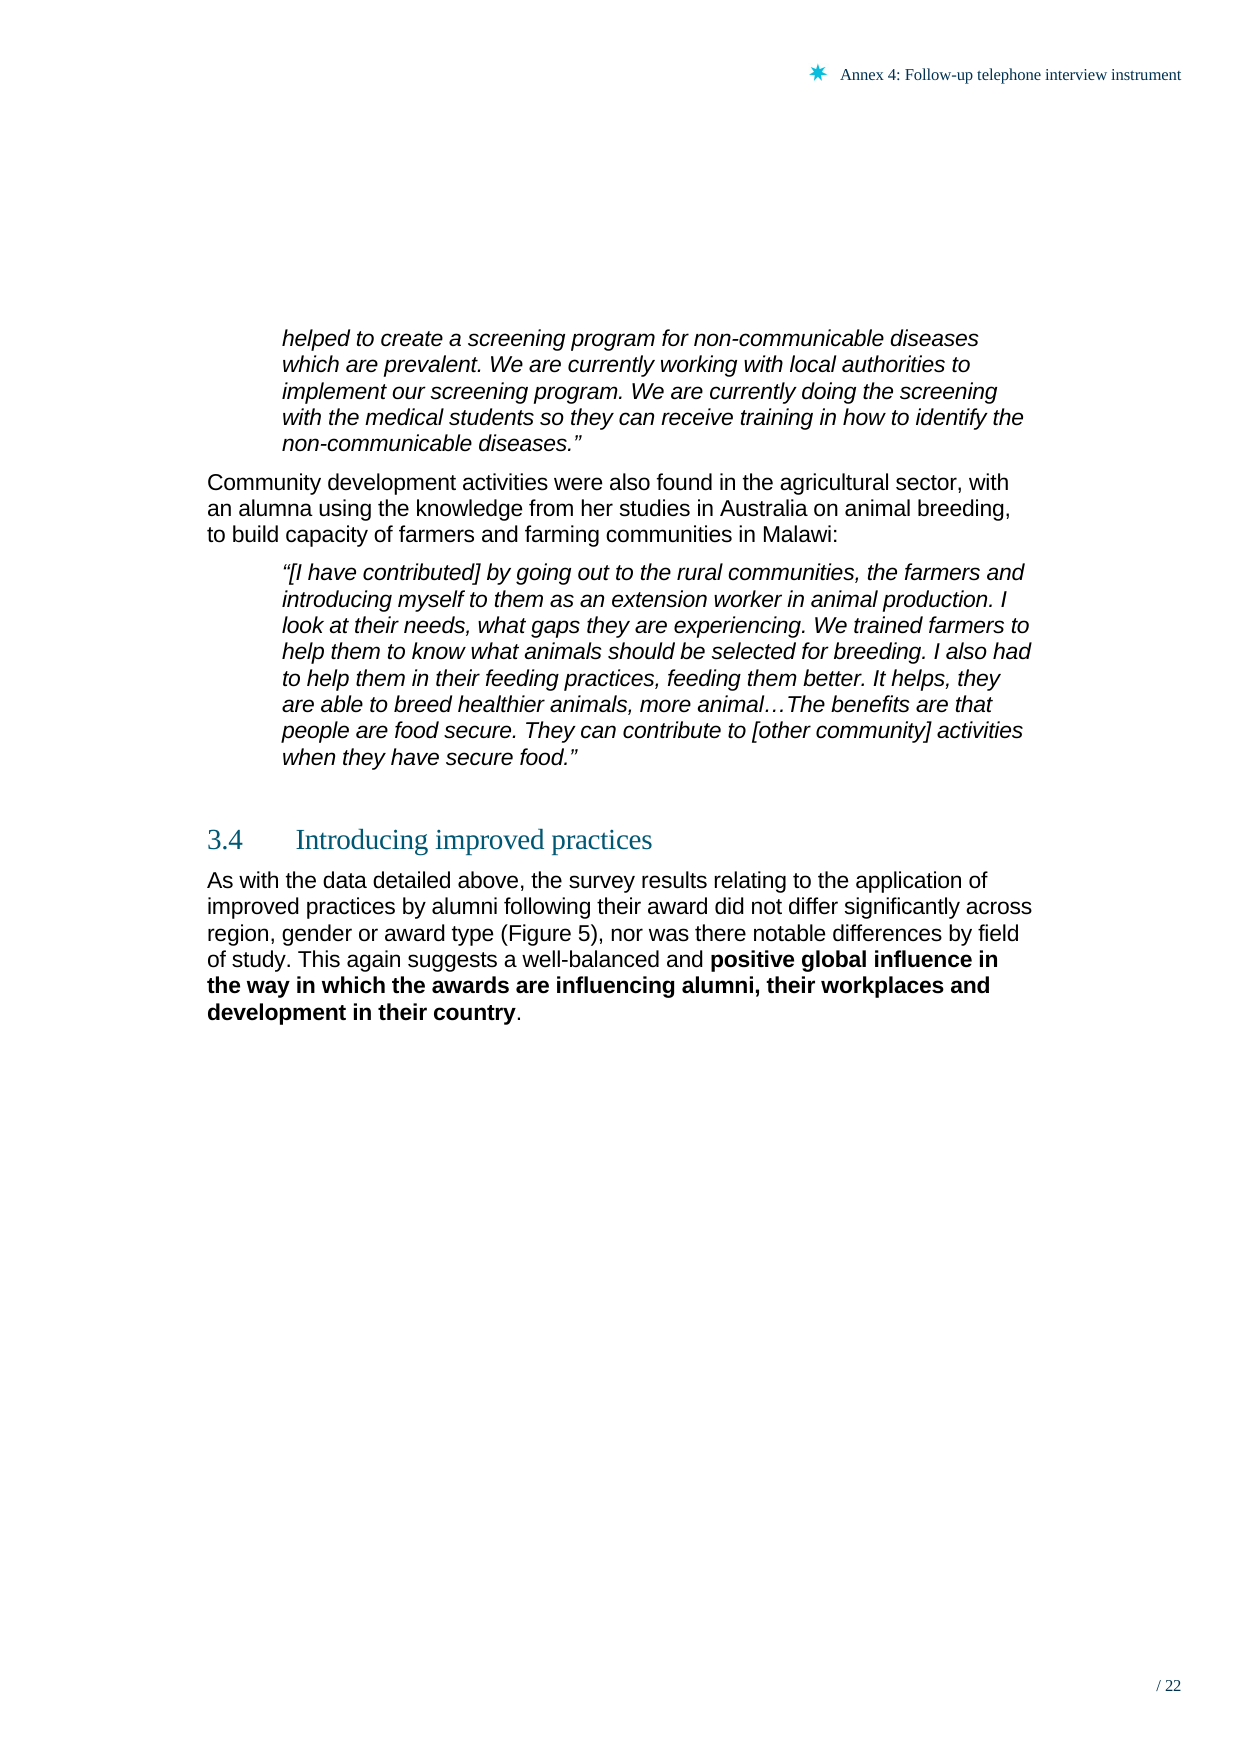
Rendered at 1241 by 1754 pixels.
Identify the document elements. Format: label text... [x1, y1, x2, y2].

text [282, 325, 1033, 457]
subtitle Introducing improved practices [207, 826, 1033, 855]
picture [808, 63, 840, 81]
text Community development activities were also found in the agricultural sector, with an alumna using the knowledge from her studies in Australia on animal breeding, to build capacity of farmers and farming communities in Malawi: [207, 468, 1033, 547]
text “[I have contributed] by going out to the rural communities, the farmers and introducing myself to them as an extension worker in animal production. I look at their needs, what gaps they are experiencing. We trained farmers to help them to know what animals should be selected for breeding. I also had to help them in their feeding practices, feeding them better. It helps, they are able to breed healthier animals, more animal…The benefits are that people are food secure. They can contribute to [other community] activities when they have secure food.” [282, 559, 1033, 770]
text As with the data detailed above, the survey results relating to the application of improved practices by alumni following their award did not differ significantly across region, gender or award type (Figure 5), nor was there notable differences by field of study. This again suggests a well-balanced and positive global influence in the way in which the awards are influencing alumni, their workplaces and development in their country. [207, 867, 1033, 1025]
